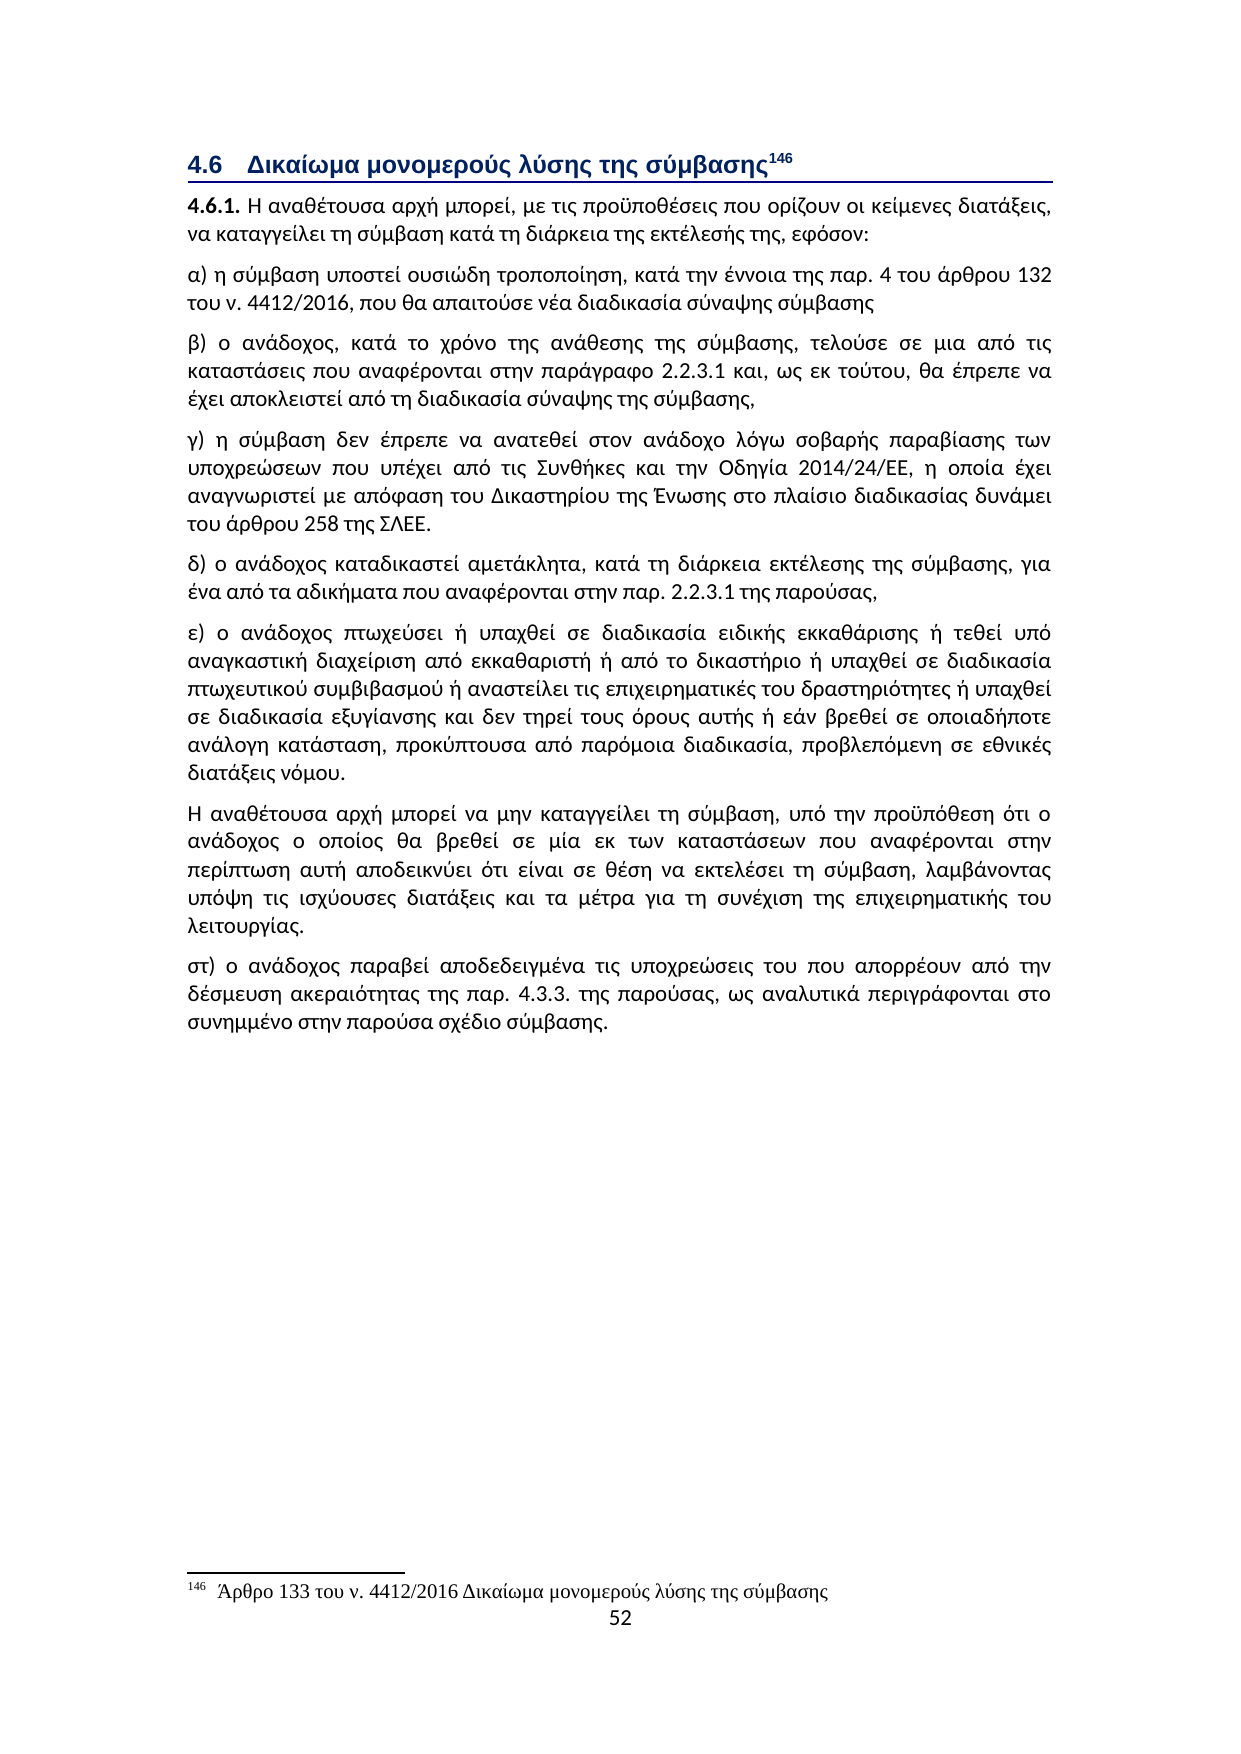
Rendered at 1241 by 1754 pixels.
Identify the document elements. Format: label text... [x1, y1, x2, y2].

subtitle 4.6 Δικαίωμα μονομερούς λύσης της σύμβασης [187, 150, 1053, 183]
text ε) ο ανάδοχος πτωχεύσει ή υπαχθεί σε διαδικασία ειδικής εκκαθάρισης ή τεθεί υπό αναγκαστική διαχείριση από εκκαθαριστή ή από το δικαστήριο ή υπαχθεί σε διαδικασία πτωχευτικού συμβιβασμού ή αναστείλει τις επιχειρηματικές του δραστηριότητες ή υπαχθεί σε διαδικασία εξυγίανσης και δεν τηρεί τους όρους αυτής ή εάν βρεθεί σε οποιαδήποτε ανάλογη κατάσταση, προκύπτουσα από παρόμοια διαδικασία, προβλεπόμενη σε εθνικές διατάξεις νόμου. [187, 618, 1053, 786]
text β) ο ανάδοχος, κατά το χρόνο της ανάθεσης της σύμβασης, τελούσε σε μια από τις καταστάσεις που αναφέρονται στην παράγραφο 2.2.3.1 και, ως εκ τούτου, θα έπρεπε να έχει αποκλειστεί από τη διαδικασία σύναψης της σύμβασης, [187, 328, 1053, 412]
text Η αναθέτουσα αρχή μπορεί να μην καταγγείλει τη σύμβαση, υπό την προϋπόθεση ότι ο ανάδοχος ο οποίος θα βρεθεί σε μία εκ των καταστάσεων που αναφέρονται στην περίπτωση αυτή αποδεικνύει ότι είναι σε θέση να εκτελέσει τη σύμβαση, λαμβάνοντας υπόψη τις ισχύουσες διατάξεις και τα μέτρα για τη συνέχιση της επιχειρηματικής του λειτουργίας. [187, 799, 1053, 939]
text γ) η σύμβαση δεν έπρεπε να ανατεθεί στον ανάδοχο λόγω σοβαρής παραβίασης των υποχρεώσεων που υπέχει από τις Συνθήκες και την Οδηγία 2014/24/ΕΕ, η οποία έχει αναγνωριστεί με απόφαση του Δικαστηρίου της Ένωσης στο πλαίσιο διαδικασίας δυνάμει του άρθρου 258 της ΣΛΕΕ. [187, 425, 1053, 537]
text α) η σύμβαση υποστεί ουσιώδη τροποποίηση, κατά την έννοια της παρ. 4 του άρθρου 132 του ν. 4412/2016, που θα απαιτούσε νέα διαδικασία σύναψης σύμβασης [187, 260, 1053, 316]
text στ) ο ανάδοχος παραβεί αποδεδειγμένα τις υποχρεώσεις του που απορρέουν από την δέσμευση ακεραιότητας της παρ. 4.3.3. της παρούσας, ως αναλυτικά περιγράφονται στο συνημμένο στην παρούσα σχέδιο σύμβασης. [187, 951, 1053, 1035]
text δ) ο ανάδοχος καταδικαστεί αμετάκλητα, κατά τη διάρκεια εκτέλεσης της σύμβασης, για ένα από τα αδικήματα που αναφέρονται στην παρ. 2.2.3.1 της παρούσας, [187, 549, 1053, 606]
text 4.6.1. Η αναθέτουσα αρχή μπορεί, με τις προϋποθέσεις που ορίζουν οι κείμενες διατάξεις, να καταγγείλει τη σύμβαση κατά τη διάρκεια της εκτέλεσής της, εφόσον: [187, 191, 1053, 247]
